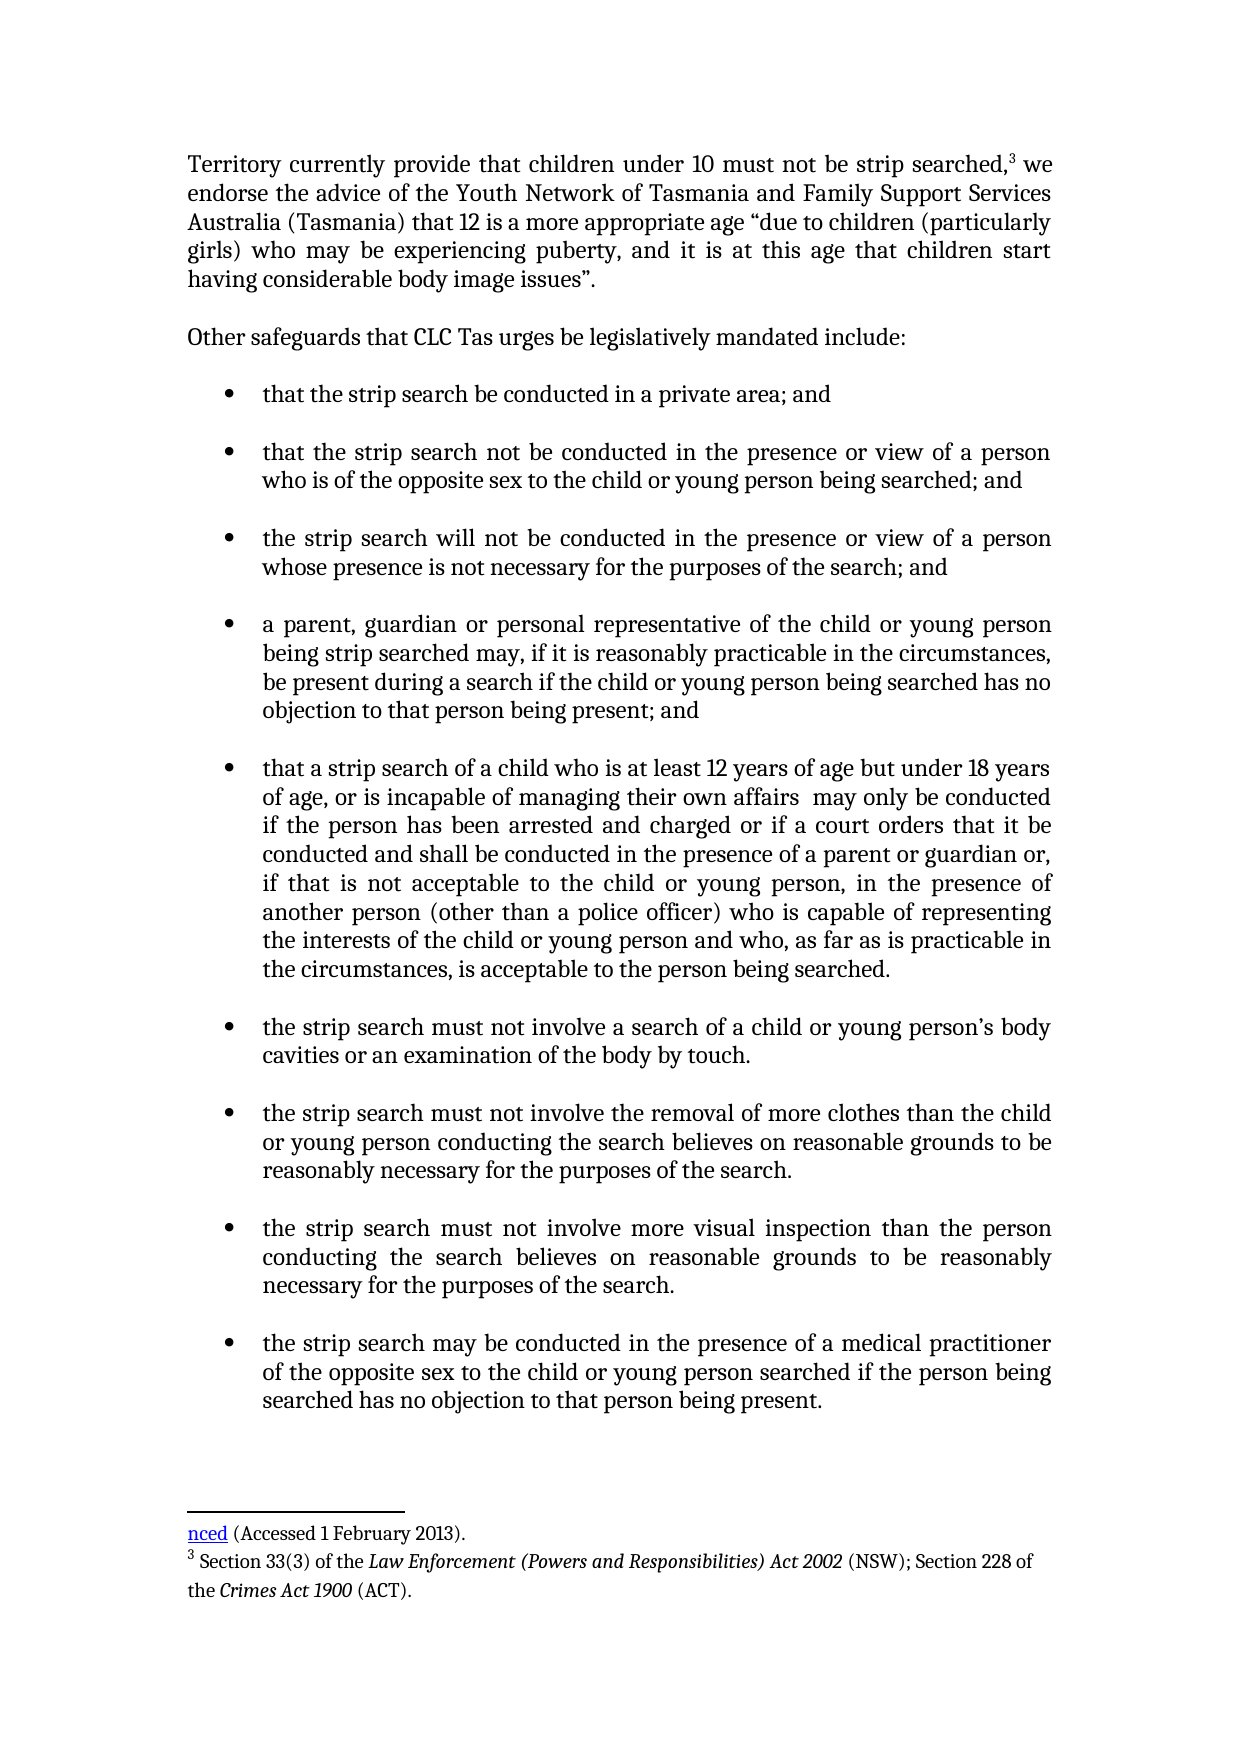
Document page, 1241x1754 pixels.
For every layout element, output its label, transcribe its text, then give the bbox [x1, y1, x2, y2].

list the strip search must not involve a search of a child or young person’s body cavities or an examination of the body by touch. [225, 1012, 1053, 1070]
list the strip search must not involve more visual inspection than the person conducting the search believes on reasonable grounds to be reasonably necessary for the purposes of the search. [225, 1214, 1053, 1300]
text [187, 150, 1053, 294]
list the strip search may be conducted in the presence of a medical practitioner of the opposite sex to the child or young person searched if the person being searched has no objection to that person being present. [225, 1329, 1053, 1415]
list that a strip search of a child who is at least 12 years of age but under 18 years of age, or is incapable of managing their own affairs may only be conducted if the person has been arrested and charged or if a court orders that it be conducted and shall be conducted in the presence of a parent or guardian or, if that is not acceptable to the child or young person, in the presence of another person (other than a police officer) who is capable of representing the interests of the child or young person and who, as far as is practicable in the circumstances, is acceptable to the person being searched. [225, 754, 1053, 984]
list that the strip search not be conducted in the presence or view of a person who is of the opposite sex to the child or young person being searched; and [225, 437, 1053, 495]
text Other safeguards that CLC Tas urges be legislatively mandated include: [187, 322, 1053, 351]
list that the strip search be conducted in a private area; and [225, 380, 1053, 409]
list the strip search must not involve the removal of more clothes than the child or young person conducting the search believes on reasonable grounds to be reasonably necessary for the purposes of the search. [225, 1099, 1053, 1185]
list a parent, guardian or personal representative of the child or young person being strip searched may, if it is reasonably practicable in the circumstances, be present during a search if the child or young person being searched has no objection to that person being present; and [225, 610, 1053, 725]
list the strip search will not be conducted in the presence or view of a person whose presence is not necessary for the purposes of the search; and [225, 524, 1053, 581]
